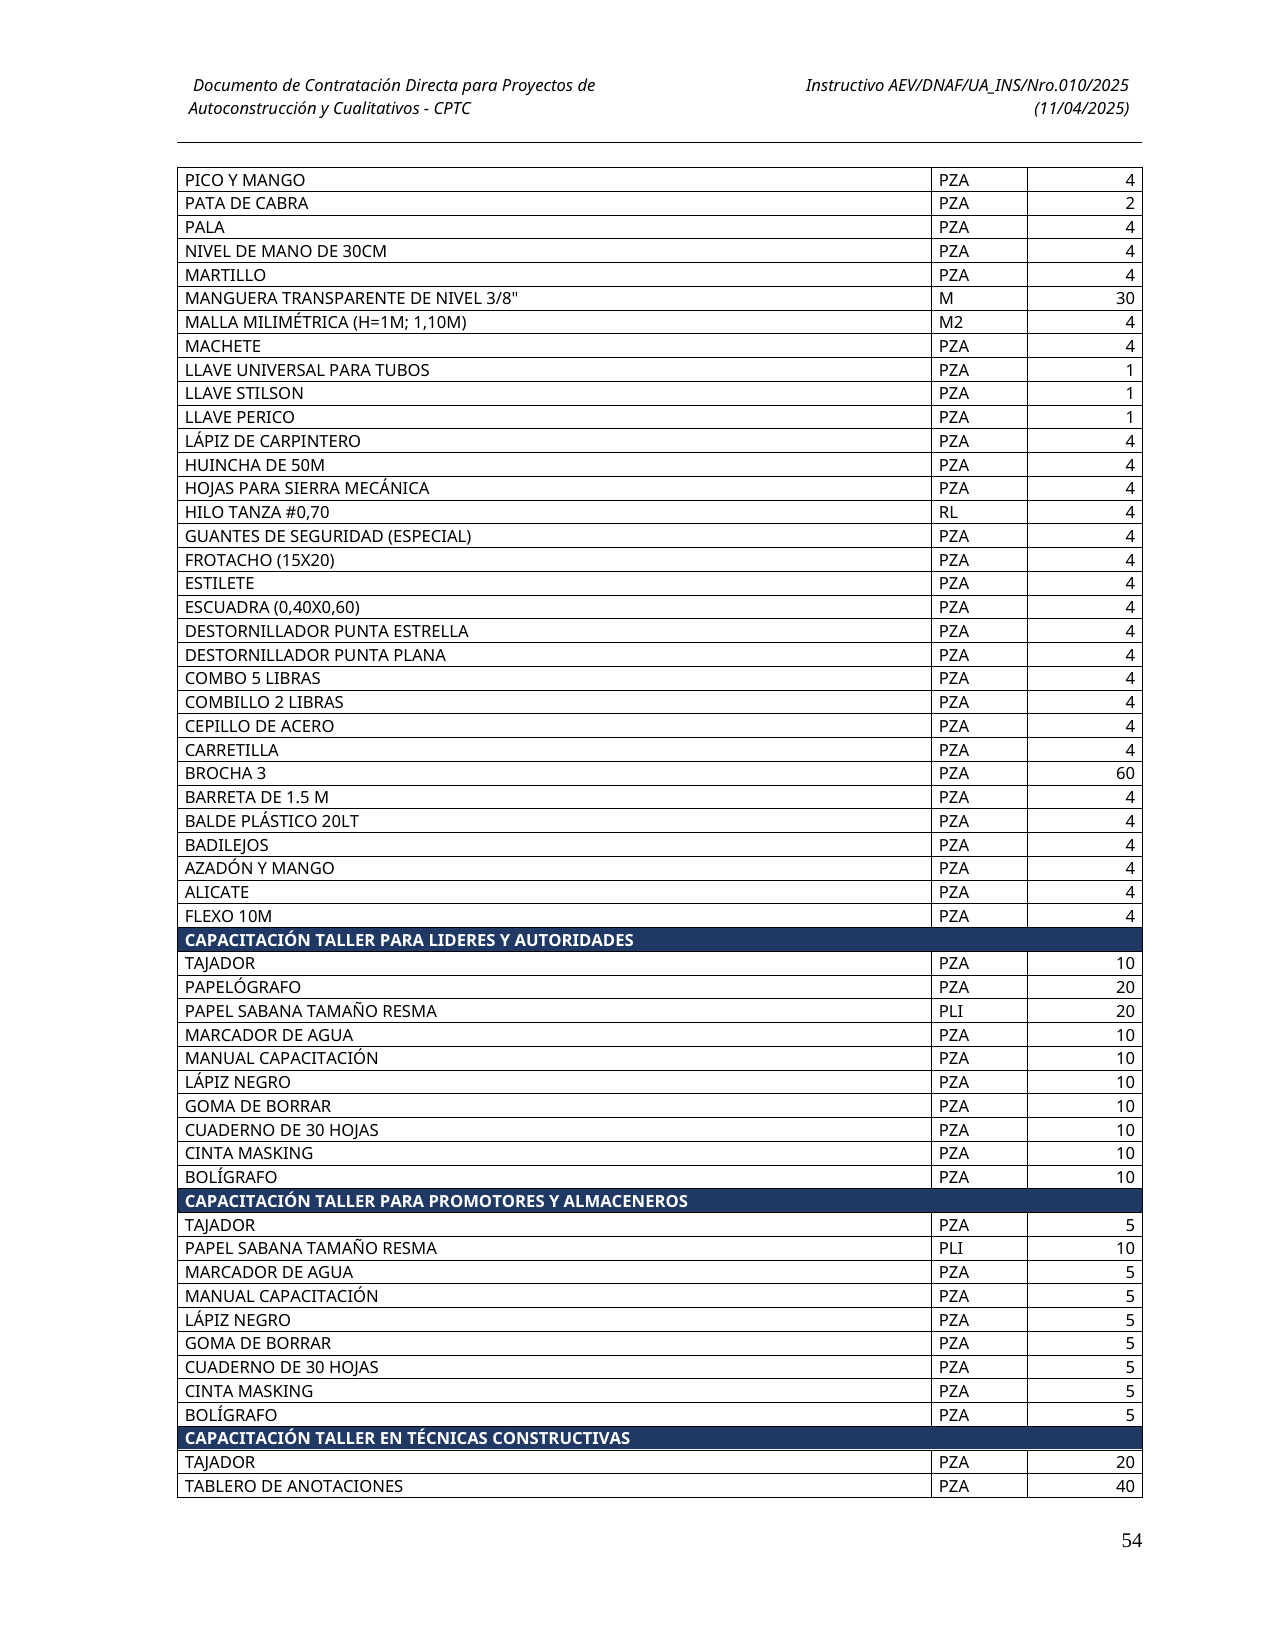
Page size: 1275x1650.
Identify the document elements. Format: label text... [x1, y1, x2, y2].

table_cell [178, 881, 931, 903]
table_cell PZA [932, 168, 1027, 191]
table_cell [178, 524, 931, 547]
table_cell PICO Y MANGO [178, 168, 931, 191]
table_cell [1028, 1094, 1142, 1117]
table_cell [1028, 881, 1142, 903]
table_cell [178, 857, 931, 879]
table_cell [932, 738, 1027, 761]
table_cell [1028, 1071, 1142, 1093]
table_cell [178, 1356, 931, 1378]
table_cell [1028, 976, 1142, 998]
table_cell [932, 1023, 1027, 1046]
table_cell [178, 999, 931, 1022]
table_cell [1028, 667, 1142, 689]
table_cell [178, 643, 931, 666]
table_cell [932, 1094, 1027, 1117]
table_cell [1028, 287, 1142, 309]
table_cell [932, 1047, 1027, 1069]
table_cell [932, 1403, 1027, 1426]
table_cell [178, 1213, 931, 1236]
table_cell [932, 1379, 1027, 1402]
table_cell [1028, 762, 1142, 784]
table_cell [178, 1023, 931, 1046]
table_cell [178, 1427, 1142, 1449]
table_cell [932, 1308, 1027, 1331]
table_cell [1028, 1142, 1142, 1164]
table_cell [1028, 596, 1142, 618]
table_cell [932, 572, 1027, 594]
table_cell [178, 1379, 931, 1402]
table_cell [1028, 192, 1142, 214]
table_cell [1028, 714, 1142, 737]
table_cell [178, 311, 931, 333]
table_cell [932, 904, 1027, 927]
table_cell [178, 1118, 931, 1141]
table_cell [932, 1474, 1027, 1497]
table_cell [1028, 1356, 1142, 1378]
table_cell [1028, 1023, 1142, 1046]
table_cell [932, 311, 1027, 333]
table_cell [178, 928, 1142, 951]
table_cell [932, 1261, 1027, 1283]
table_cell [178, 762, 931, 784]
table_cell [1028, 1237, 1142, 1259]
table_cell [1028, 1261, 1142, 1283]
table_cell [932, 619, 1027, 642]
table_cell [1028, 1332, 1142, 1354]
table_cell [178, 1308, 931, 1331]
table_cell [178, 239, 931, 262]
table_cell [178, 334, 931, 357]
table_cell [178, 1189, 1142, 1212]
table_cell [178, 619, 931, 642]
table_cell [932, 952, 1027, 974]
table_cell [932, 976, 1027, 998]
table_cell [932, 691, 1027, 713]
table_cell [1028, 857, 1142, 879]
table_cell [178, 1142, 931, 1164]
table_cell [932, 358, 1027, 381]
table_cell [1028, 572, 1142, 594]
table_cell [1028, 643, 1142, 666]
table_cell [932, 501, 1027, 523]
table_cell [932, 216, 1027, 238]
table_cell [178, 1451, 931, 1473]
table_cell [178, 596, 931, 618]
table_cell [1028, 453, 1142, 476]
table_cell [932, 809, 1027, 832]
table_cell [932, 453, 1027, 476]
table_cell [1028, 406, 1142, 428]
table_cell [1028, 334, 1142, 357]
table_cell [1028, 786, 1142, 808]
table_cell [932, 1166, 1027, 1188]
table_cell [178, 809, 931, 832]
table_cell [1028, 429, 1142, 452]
table_cell 4 [1028, 168, 1142, 191]
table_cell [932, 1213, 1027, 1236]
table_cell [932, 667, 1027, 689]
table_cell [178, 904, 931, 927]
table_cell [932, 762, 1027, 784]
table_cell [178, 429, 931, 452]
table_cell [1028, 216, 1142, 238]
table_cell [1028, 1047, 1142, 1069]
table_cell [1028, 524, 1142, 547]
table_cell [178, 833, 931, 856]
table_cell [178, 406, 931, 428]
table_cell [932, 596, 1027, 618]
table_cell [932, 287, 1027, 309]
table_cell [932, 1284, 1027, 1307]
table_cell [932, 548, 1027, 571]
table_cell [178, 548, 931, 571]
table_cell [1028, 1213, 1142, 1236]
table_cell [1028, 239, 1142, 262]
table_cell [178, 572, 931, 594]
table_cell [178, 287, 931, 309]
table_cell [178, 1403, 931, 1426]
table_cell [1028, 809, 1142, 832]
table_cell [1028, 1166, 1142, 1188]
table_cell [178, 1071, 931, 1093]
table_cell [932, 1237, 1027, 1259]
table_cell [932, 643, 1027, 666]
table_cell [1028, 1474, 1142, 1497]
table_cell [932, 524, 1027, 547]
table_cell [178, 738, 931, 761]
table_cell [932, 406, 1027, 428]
table_cell PATA DE CABRA [178, 192, 931, 214]
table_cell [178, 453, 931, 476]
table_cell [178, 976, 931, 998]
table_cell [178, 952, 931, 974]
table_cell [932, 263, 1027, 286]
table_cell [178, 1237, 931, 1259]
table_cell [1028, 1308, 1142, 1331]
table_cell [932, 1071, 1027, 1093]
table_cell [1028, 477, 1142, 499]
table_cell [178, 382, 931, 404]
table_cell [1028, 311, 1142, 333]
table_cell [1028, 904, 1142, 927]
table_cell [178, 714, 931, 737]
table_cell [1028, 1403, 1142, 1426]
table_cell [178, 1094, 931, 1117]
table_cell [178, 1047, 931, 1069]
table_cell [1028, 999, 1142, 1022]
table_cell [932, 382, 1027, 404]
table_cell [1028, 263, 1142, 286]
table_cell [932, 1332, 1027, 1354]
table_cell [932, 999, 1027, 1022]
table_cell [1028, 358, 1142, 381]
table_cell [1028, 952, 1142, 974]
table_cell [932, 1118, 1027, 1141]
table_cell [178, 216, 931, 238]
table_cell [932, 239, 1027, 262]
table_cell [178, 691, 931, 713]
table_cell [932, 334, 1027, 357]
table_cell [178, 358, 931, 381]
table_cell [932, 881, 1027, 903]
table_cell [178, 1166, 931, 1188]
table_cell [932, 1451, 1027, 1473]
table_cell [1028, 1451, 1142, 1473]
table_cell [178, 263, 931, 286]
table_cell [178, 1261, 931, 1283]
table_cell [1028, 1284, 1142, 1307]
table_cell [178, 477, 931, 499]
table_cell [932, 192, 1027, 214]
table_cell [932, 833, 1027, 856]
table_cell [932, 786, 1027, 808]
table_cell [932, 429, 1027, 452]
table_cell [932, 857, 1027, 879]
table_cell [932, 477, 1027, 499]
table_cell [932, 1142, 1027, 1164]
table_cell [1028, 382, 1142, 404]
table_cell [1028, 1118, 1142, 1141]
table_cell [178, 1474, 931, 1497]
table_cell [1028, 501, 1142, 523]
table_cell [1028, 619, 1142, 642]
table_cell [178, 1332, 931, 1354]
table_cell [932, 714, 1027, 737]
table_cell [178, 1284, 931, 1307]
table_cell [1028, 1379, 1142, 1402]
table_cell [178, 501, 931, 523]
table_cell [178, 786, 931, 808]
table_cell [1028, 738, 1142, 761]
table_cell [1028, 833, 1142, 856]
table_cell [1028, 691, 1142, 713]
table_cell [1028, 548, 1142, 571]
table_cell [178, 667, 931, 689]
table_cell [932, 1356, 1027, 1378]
